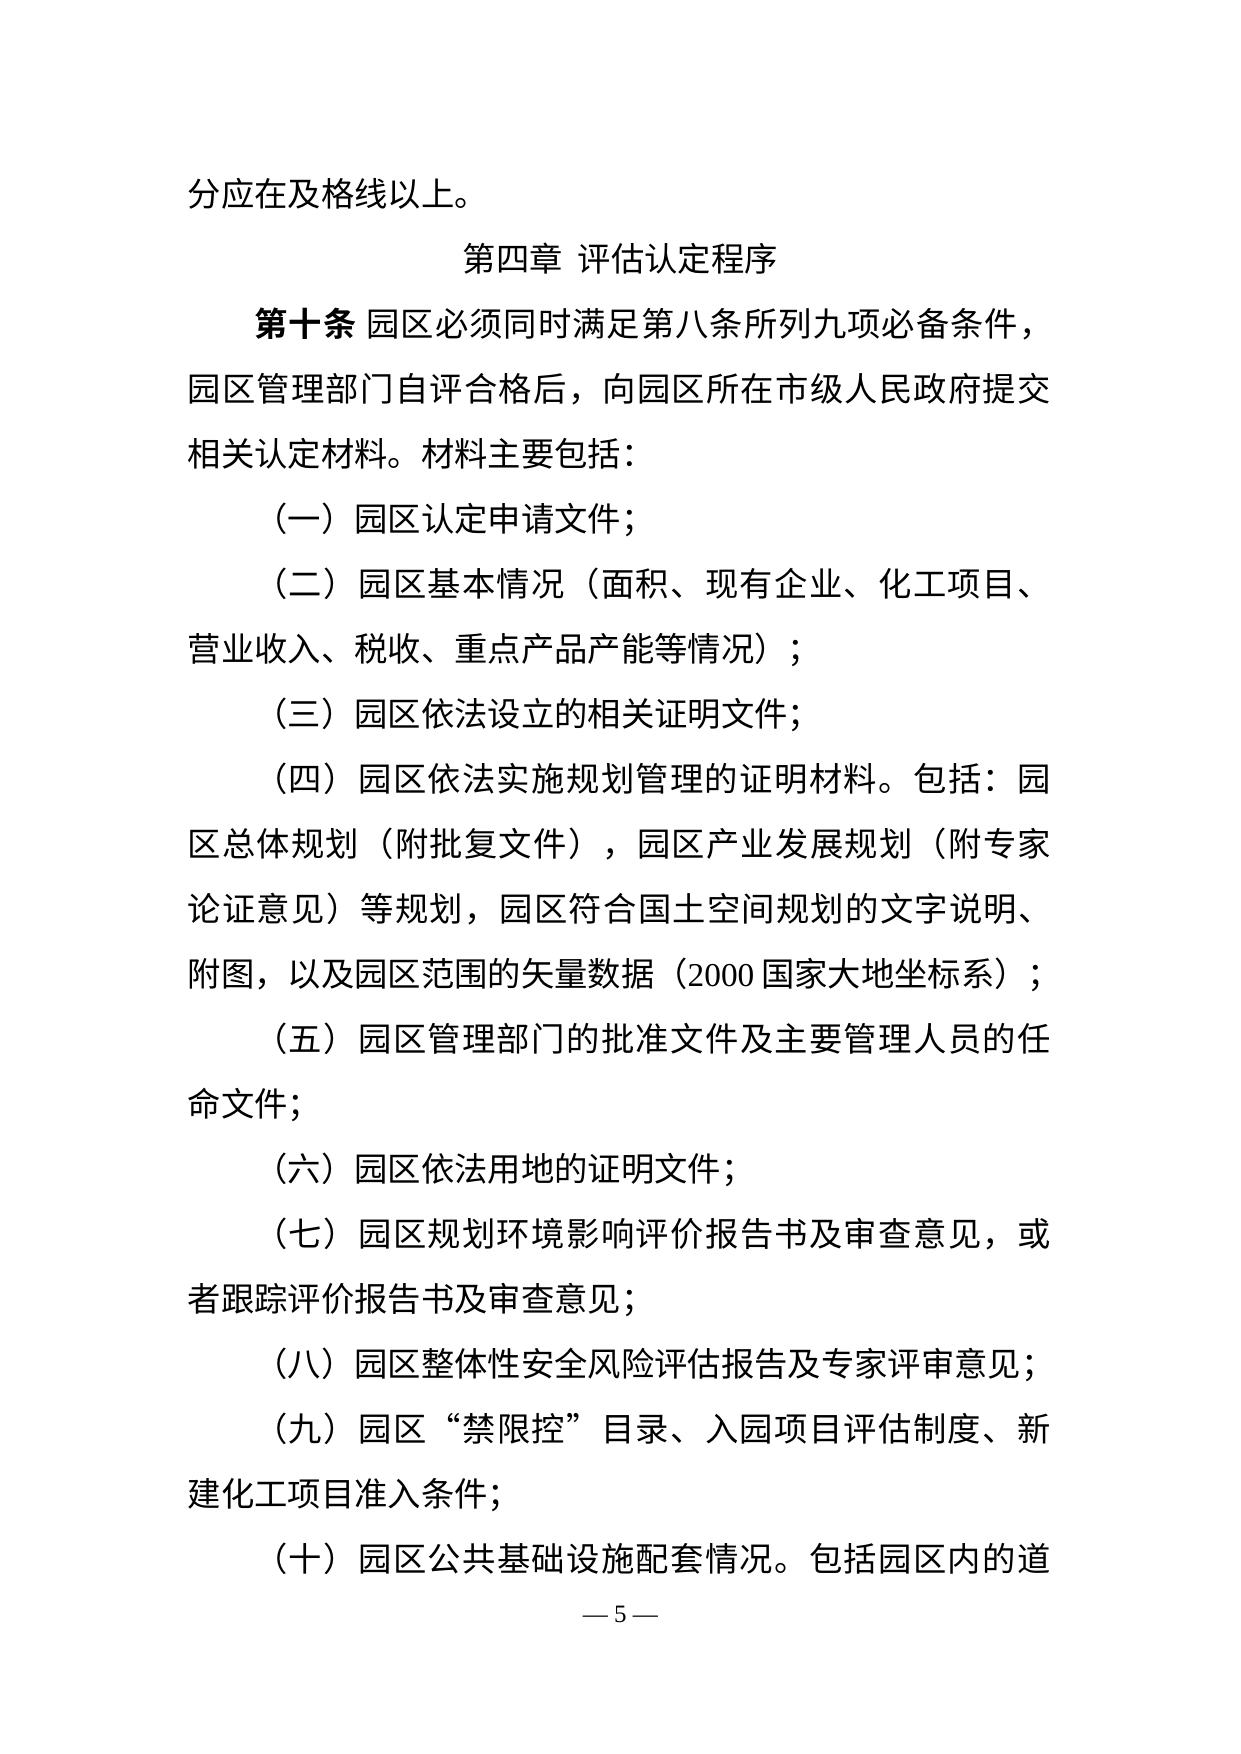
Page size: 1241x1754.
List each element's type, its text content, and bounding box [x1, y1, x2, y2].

text （五）园区管理部门的批准文件及主要管理人员的任命文件； [187, 1004, 1053, 1134]
text （八）园区整体性安全风险评估报告及专家评审意见； [187, 1329, 1053, 1394]
text （一）园区认定申请文件； [187, 484, 1053, 549]
text 第四章 评估认定程序 [187, 224, 1053, 289]
text （六）园区依法用地的证明文件； [187, 1134, 1053, 1199]
text （九）园区“禁限控”目录、入园项目评估制度、新建化工项目准入条件； [187, 1394, 1053, 1524]
text 第十条 园区必须同时满足第八条所列九项必备条件，园区管理部门自评合格后，向园区所在市级人民政府提交相关认定材料。材料主要包括： [187, 289, 1053, 484]
text （三）园区依法设立的相关证明文件； [187, 679, 1053, 744]
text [187, 159, 1053, 224]
text （四）园区依法实施规划管理的证明材料。包括：园区总体规划（附批复文件），园区产业发展规划（附专家论证意见）等规划，园区符合国土空间规划的文字说明、附图，以及园区范围的矢量数据（2000国家大地坐标系）； [187, 744, 1053, 1004]
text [187, 1524, 1053, 1589]
text （七）园区规划环境影响评价报告书及审查意见，或者跟踪评价报告书及审查意见； [187, 1199, 1053, 1329]
text （二）园区基本情况（面积、现有企业、化工项目、营业收入、税收、重点产品产能等情况）； [187, 549, 1053, 679]
